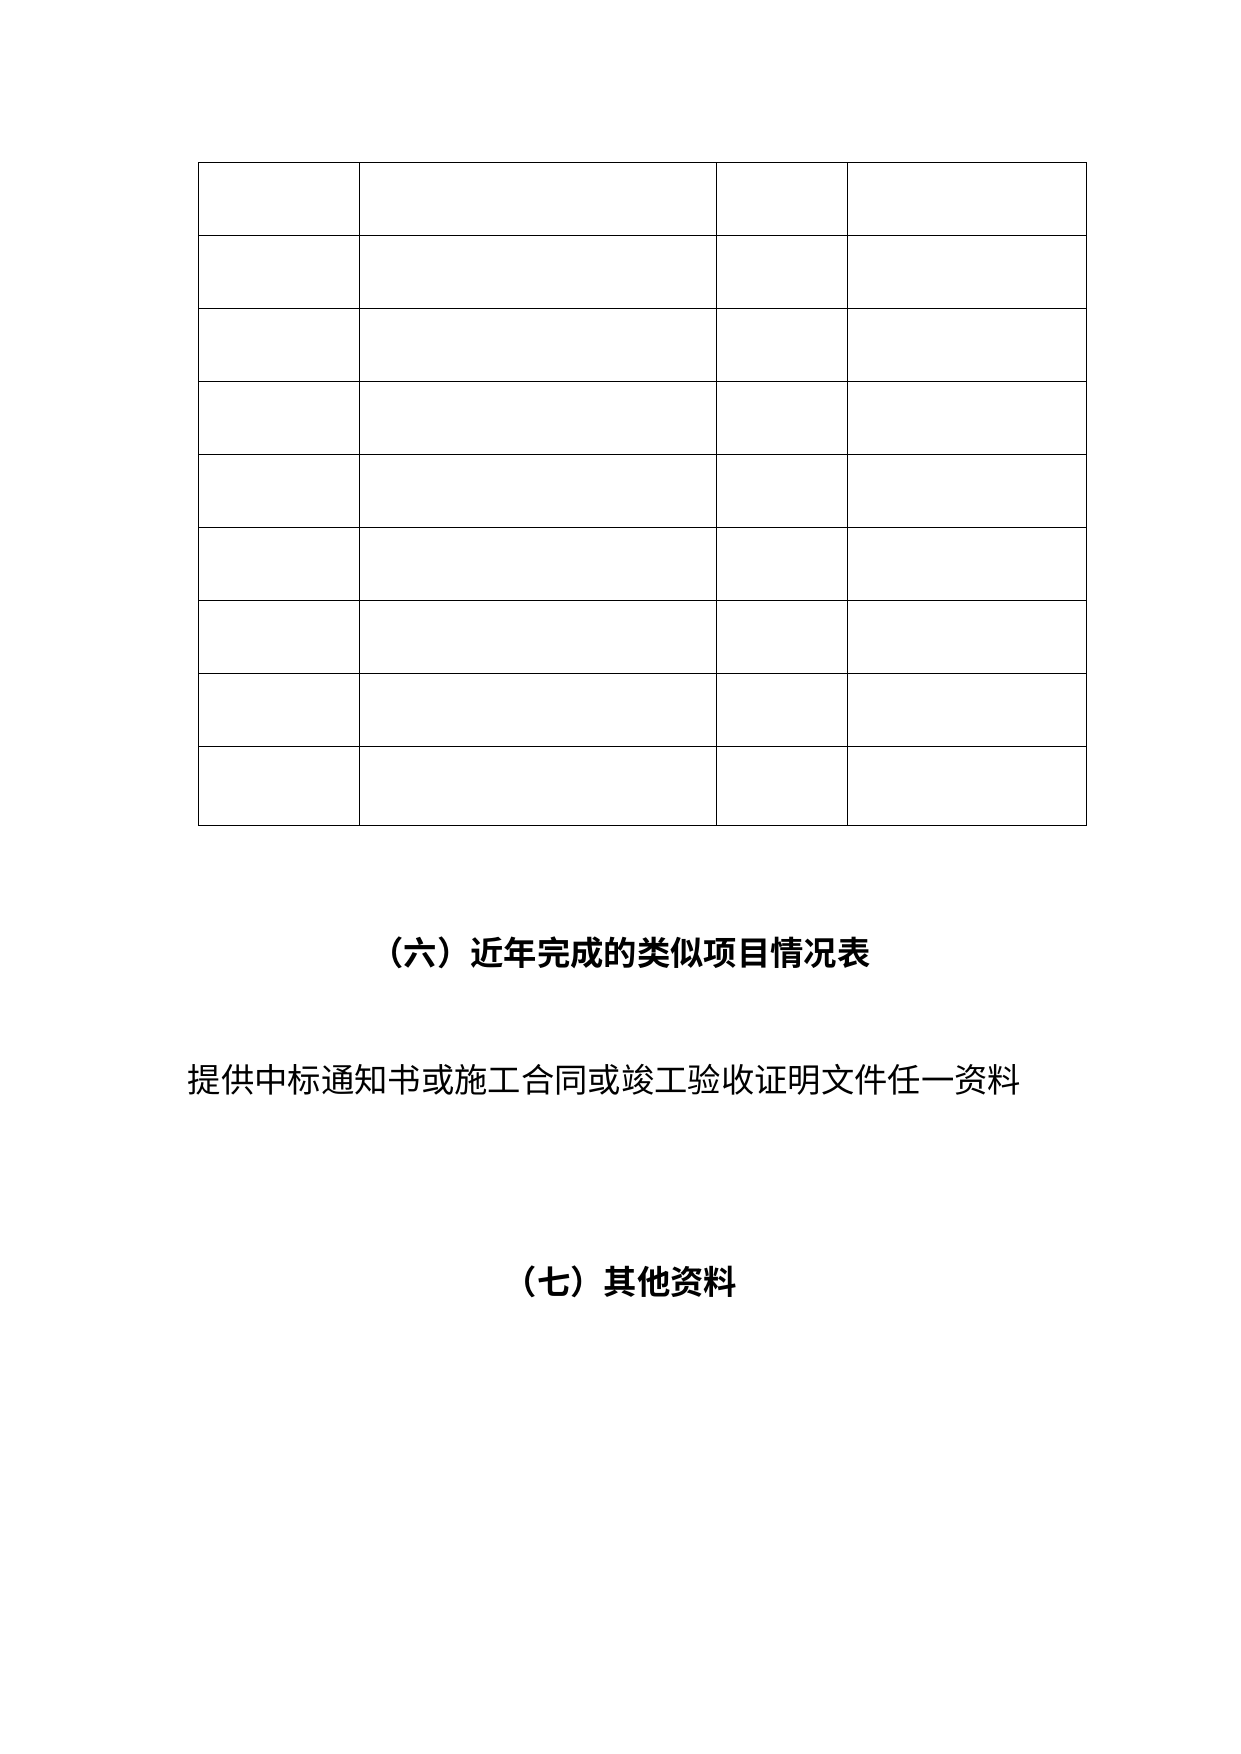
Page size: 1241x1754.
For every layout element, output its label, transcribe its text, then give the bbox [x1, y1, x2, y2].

table_cell [717, 163, 847, 235]
table_cell [848, 674, 1086, 746]
table_cell [717, 674, 847, 746]
table_cell [360, 236, 716, 308]
table_cell [717, 236, 847, 308]
subtitle 其他资料 [187, 1248, 1053, 1313]
table_cell [717, 601, 847, 673]
subtitle （六）近年完成的类似项目情况表 [187, 918, 1053, 983]
table_cell [360, 309, 716, 381]
table_cell [717, 528, 847, 600]
table_cell [360, 163, 716, 235]
table_cell [199, 309, 359, 381]
table_cell [848, 163, 1086, 235]
table_cell [360, 674, 716, 746]
table_cell [199, 236, 359, 308]
text 提供中标通知书或施工合同或竣工验收证明文件任一资料 [187, 1046, 1053, 1111]
table_cell [717, 747, 847, 825]
table_cell [360, 528, 716, 600]
table_cell [199, 601, 359, 673]
table_cell [717, 455, 847, 527]
table_cell [848, 236, 1086, 308]
table_cell [848, 601, 1086, 673]
table_cell [360, 382, 716, 454]
table_cell [848, 747, 1086, 825]
table_cell [848, 455, 1086, 527]
table_cell [717, 382, 847, 454]
table_cell [848, 382, 1086, 454]
table_cell [360, 747, 716, 825]
table_cell [199, 382, 359, 454]
table_cell [199, 455, 359, 527]
table_cell [848, 309, 1086, 381]
table_cell [717, 309, 847, 381]
table_cell [199, 674, 359, 746]
table_cell [199, 747, 359, 825]
table_cell [199, 528, 359, 600]
table_cell [199, 163, 359, 235]
table_cell [360, 601, 716, 673]
table_cell [360, 455, 716, 527]
table_cell [848, 528, 1086, 600]
